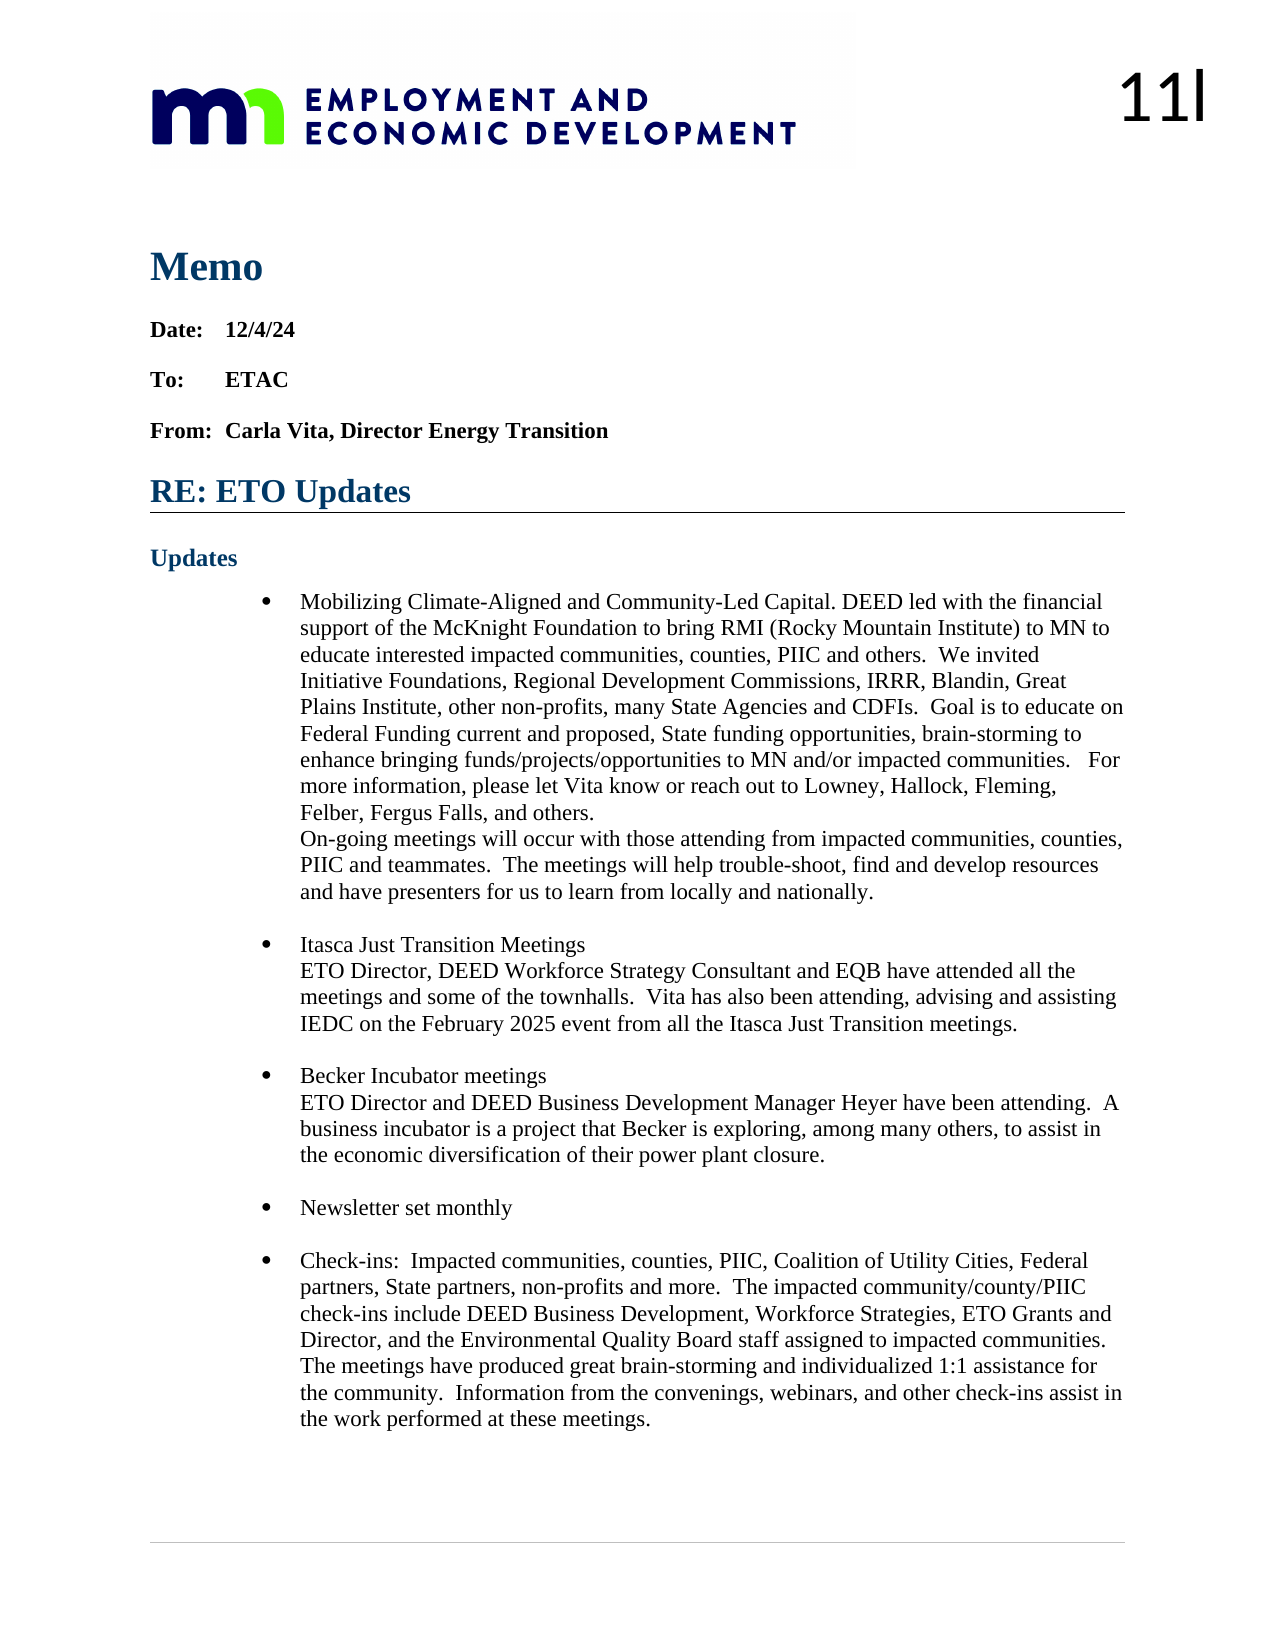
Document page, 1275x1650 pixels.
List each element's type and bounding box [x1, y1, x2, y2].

picture [150, 12, 856, 169]
